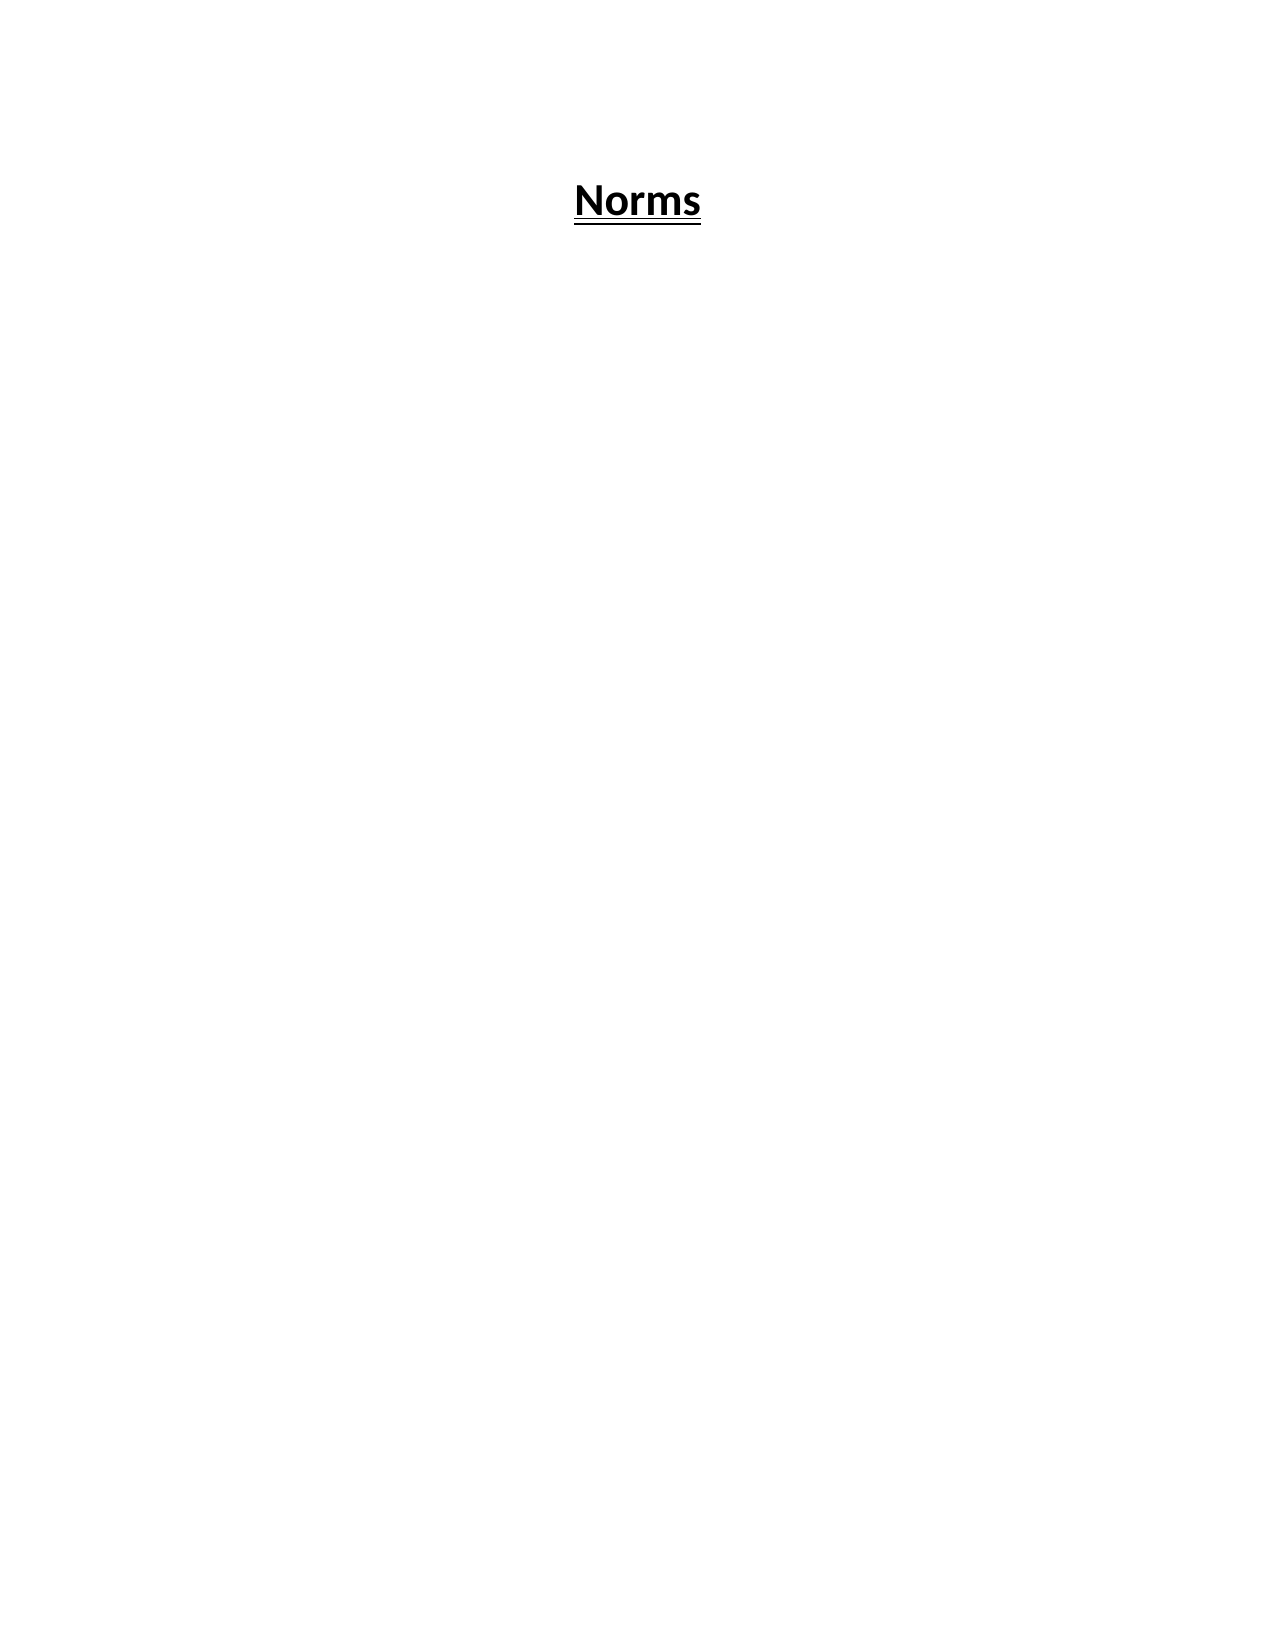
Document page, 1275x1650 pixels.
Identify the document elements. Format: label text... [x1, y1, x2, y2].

subtitle Norms [187, 171, 1087, 227]
